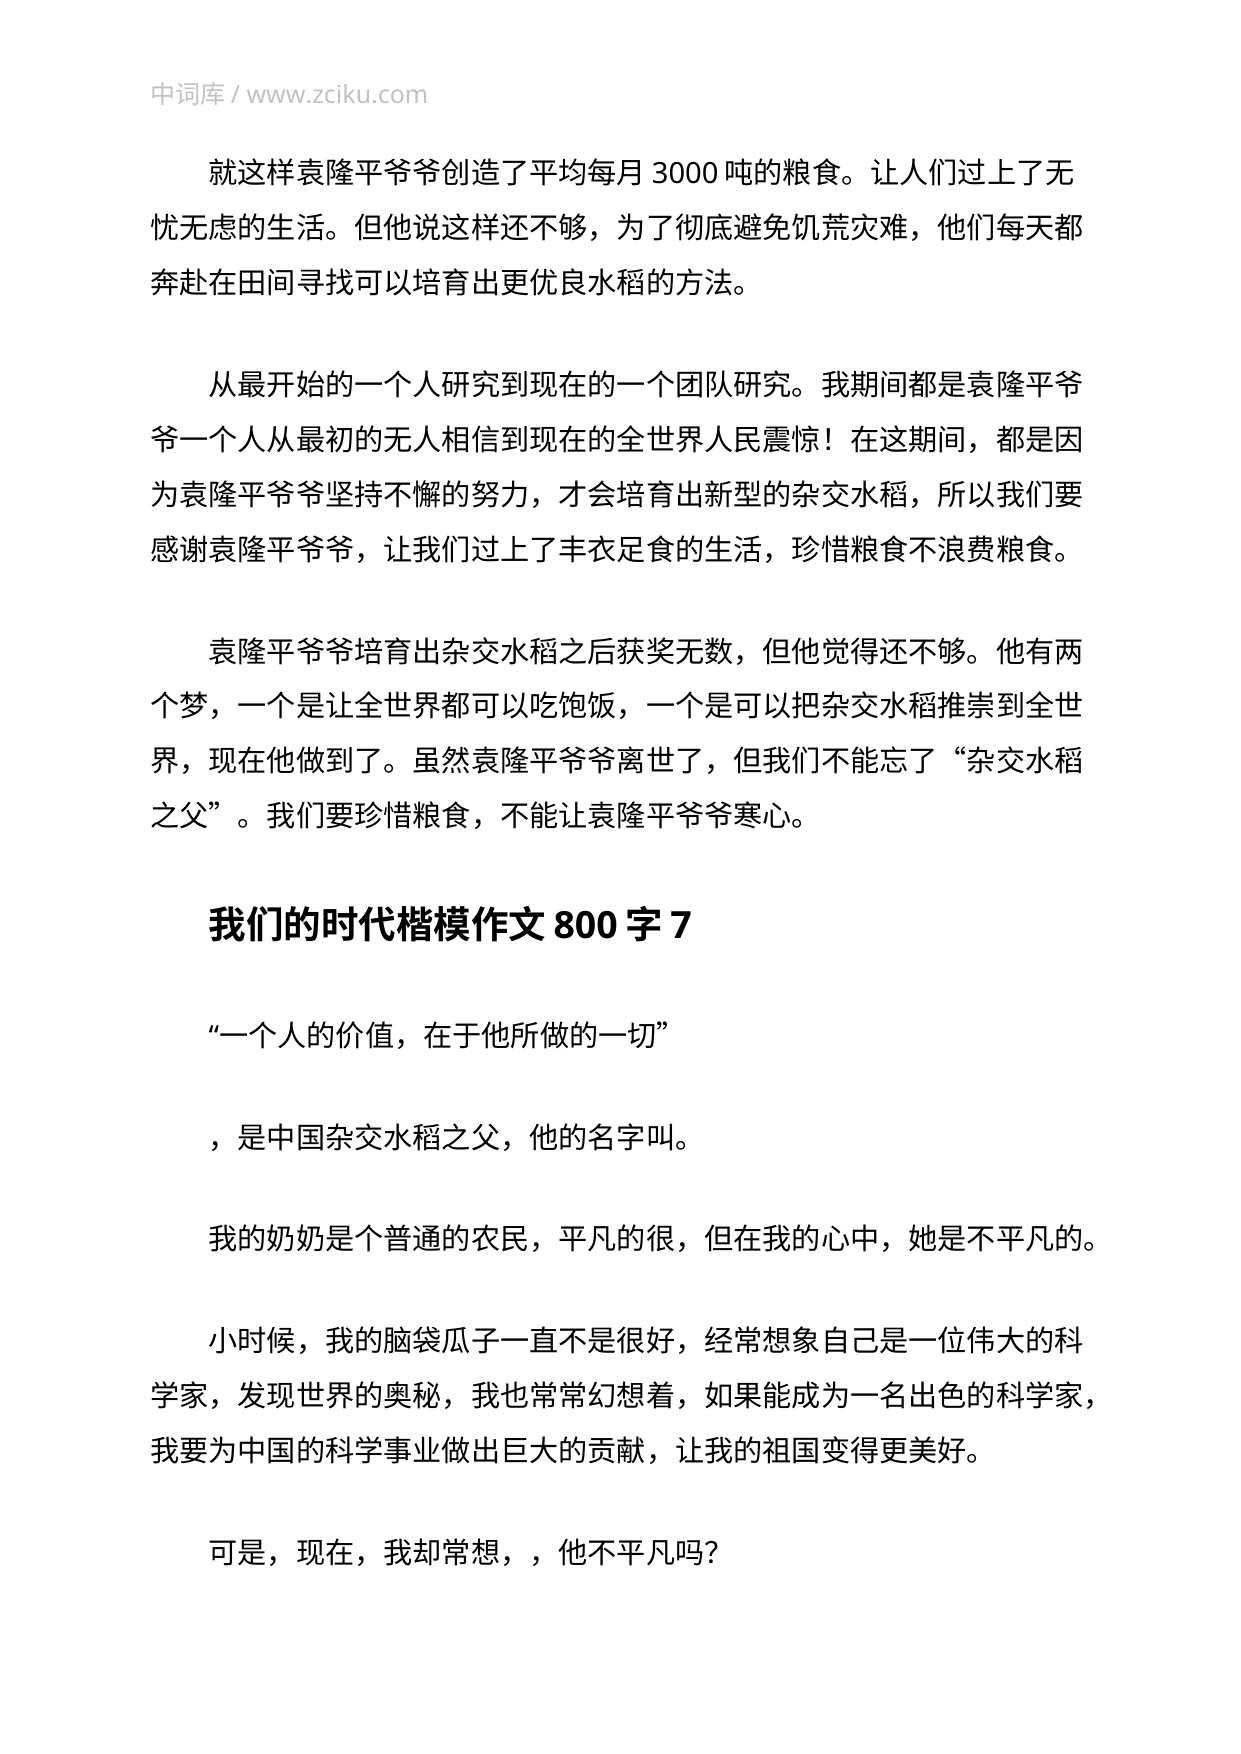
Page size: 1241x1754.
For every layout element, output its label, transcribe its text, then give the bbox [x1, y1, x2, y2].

text 就这样袁隆平爷爷创造了平均每月3000吨的粮食。让人们过上了无忧无虑的生活。但他说这样还不够，为了彻底避免饥荒灾难，他们每天都奔赴在田间寻找可以培育出更优良水稻的方法。 [150, 150, 1090, 302]
text 可是，现在，我却常想，，他不平凡吗？ [150, 1529, 1090, 1572]
text 小时候，我的脑袋瓜子一直不是很好，经常想象自己是一位伟大的科学家，发现世界的奥秘，我也常常幻想着，如果能成为一名出色的科学家，我要为中国的科学事业做出巨大的贡献，让我的祖国变得更美好。 [150, 1318, 1090, 1470]
text 袁隆平爷爷培育出杂交水稻之后获奖无数，但他觉得还不够。他有两个梦，一个是让全世界都可以吃饱饭，一个是可以把杂交水稻推崇到全世界，现在他做到了。虽然袁隆平爷爷离世了，但我们不能忘了“杂交水稻之父”。我们要珍惜粮食，不能让袁隆平爷爷寒心。 [150, 628, 1090, 835]
text 我们的时代楷模作文800字7 [150, 894, 1090, 949]
text 从最开始的一个人研究到现在的一个团队研究。我期间都是袁隆平爷爷一个人从最初的无人相信到现在的全世界人民震惊！在这期间，都是因为袁隆平爷爷坚持不懈的努力，才会培育出新型的杂交水稻，所以我们要感谢袁隆平爷爷，让我们过上了丰衣足食的生活，珍惜粮食不浪费粮食。 [150, 362, 1090, 569]
text 我的奶奶是个普通的农民，平凡的很，但在我的心中，她是不平凡的。 [150, 1216, 1090, 1258]
text “一个人的价值，在于他所做的一切” [150, 1012, 1090, 1054]
text ，是中国杂交水稻之父，他的名字叫。 [150, 1114, 1090, 1156]
